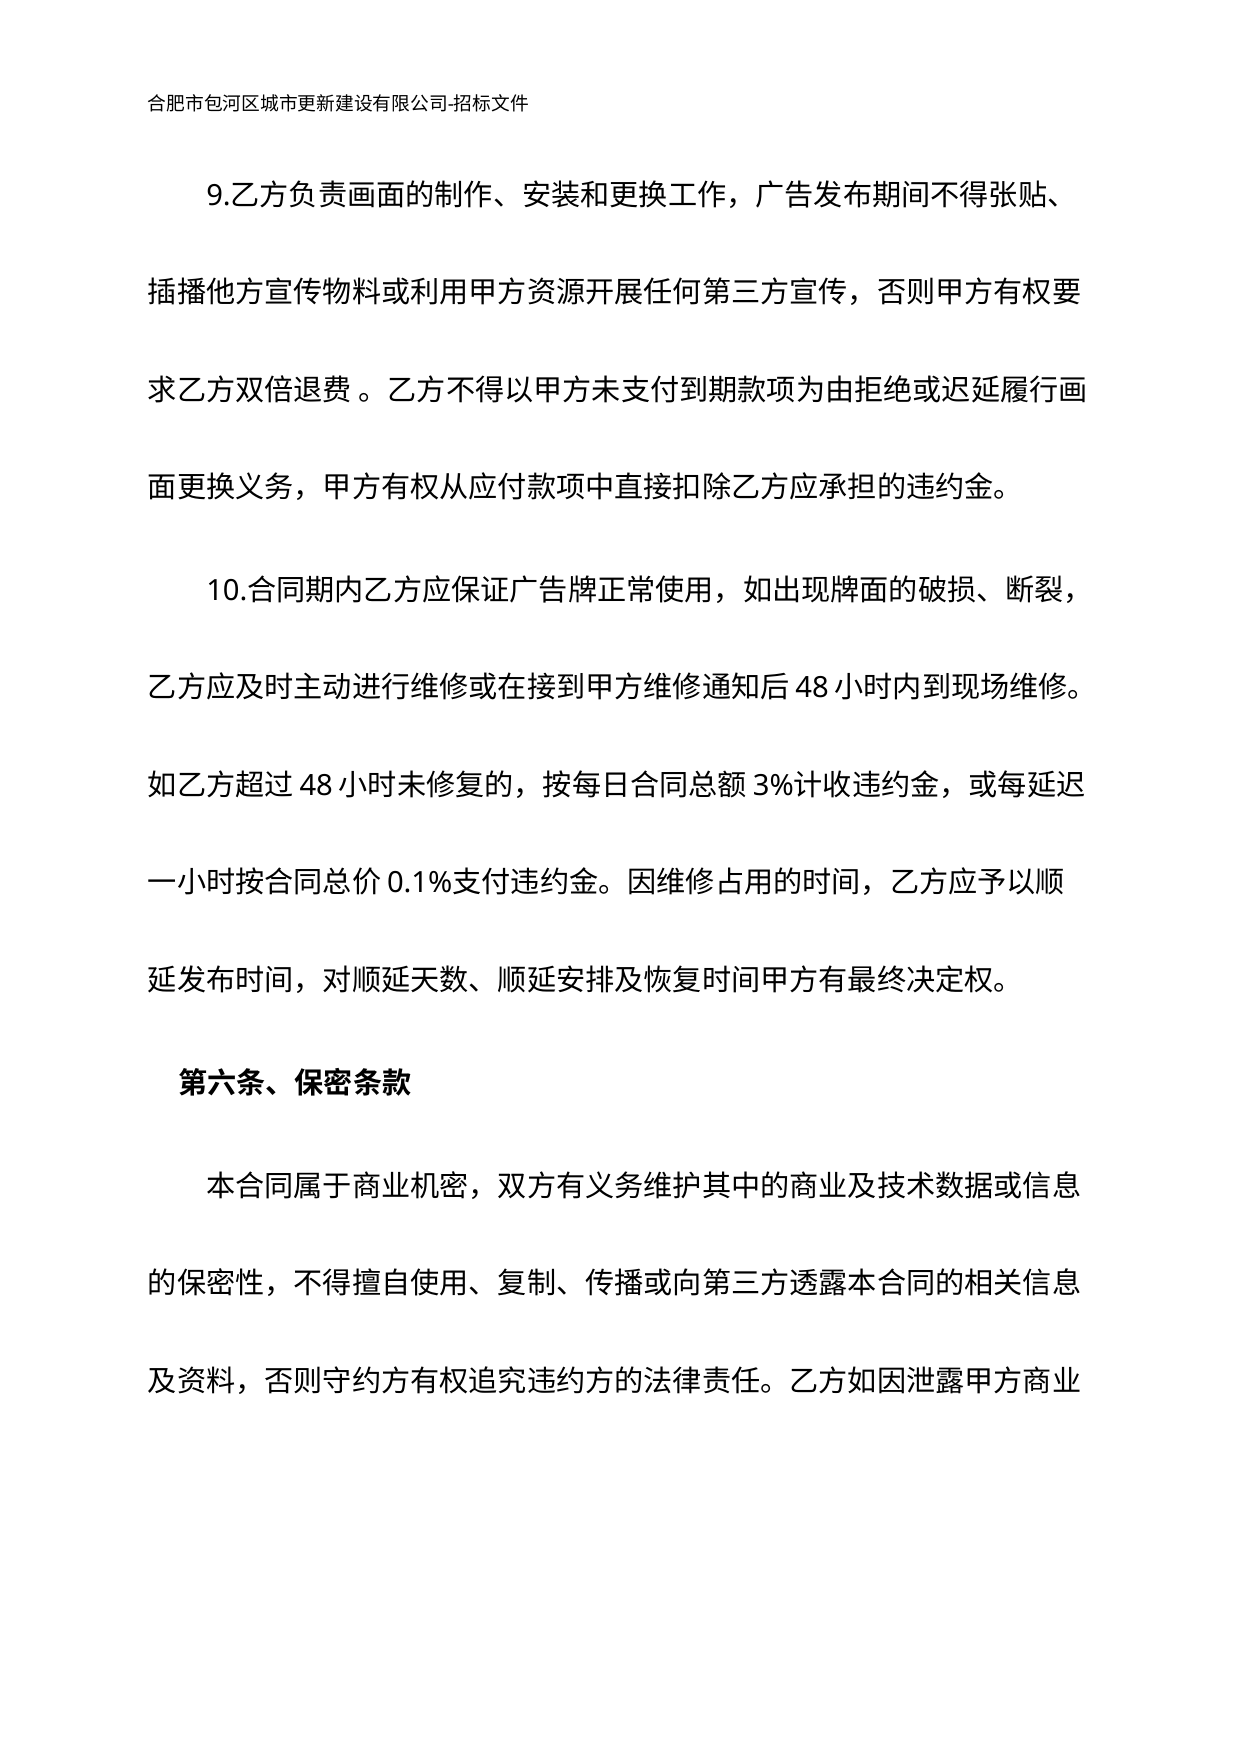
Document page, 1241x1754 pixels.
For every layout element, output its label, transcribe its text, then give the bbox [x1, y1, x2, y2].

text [148, 1151, 1093, 1411]
text 9.乙方负责画面的制作、安装和更换工作，广告发布期间不得张贴、插播他方宣传物料或利用甲方资源开展任何第三方宣传，否则甲方有权要求乙方双倍退费 。乙方不得以甲方未支付到期款项为由拒绝或迟延履行画面更换义务，甲方有权从应付款项中直接扣除乙方应承担的违约金。 [148, 160, 1093, 517]
text 第六条、保密条款 [148, 1048, 1093, 1113]
text 10.合同期内乙方应保证广告牌正常使用，如出现牌面的破损、断裂，乙方应及时主动进行维修或在接到甲方维修通知后48小时内到现场维修。如乙方超过48小时未修复的，按每日合同总额3%计收违约金，或每延迟一小时按合同总价0.1%支付违约金。因维修占用的时间，乙方应予以顺延发布时间，对顺延天数、顺延安排及恢复时间甲方有最终决定权。 [148, 555, 1093, 1010]
